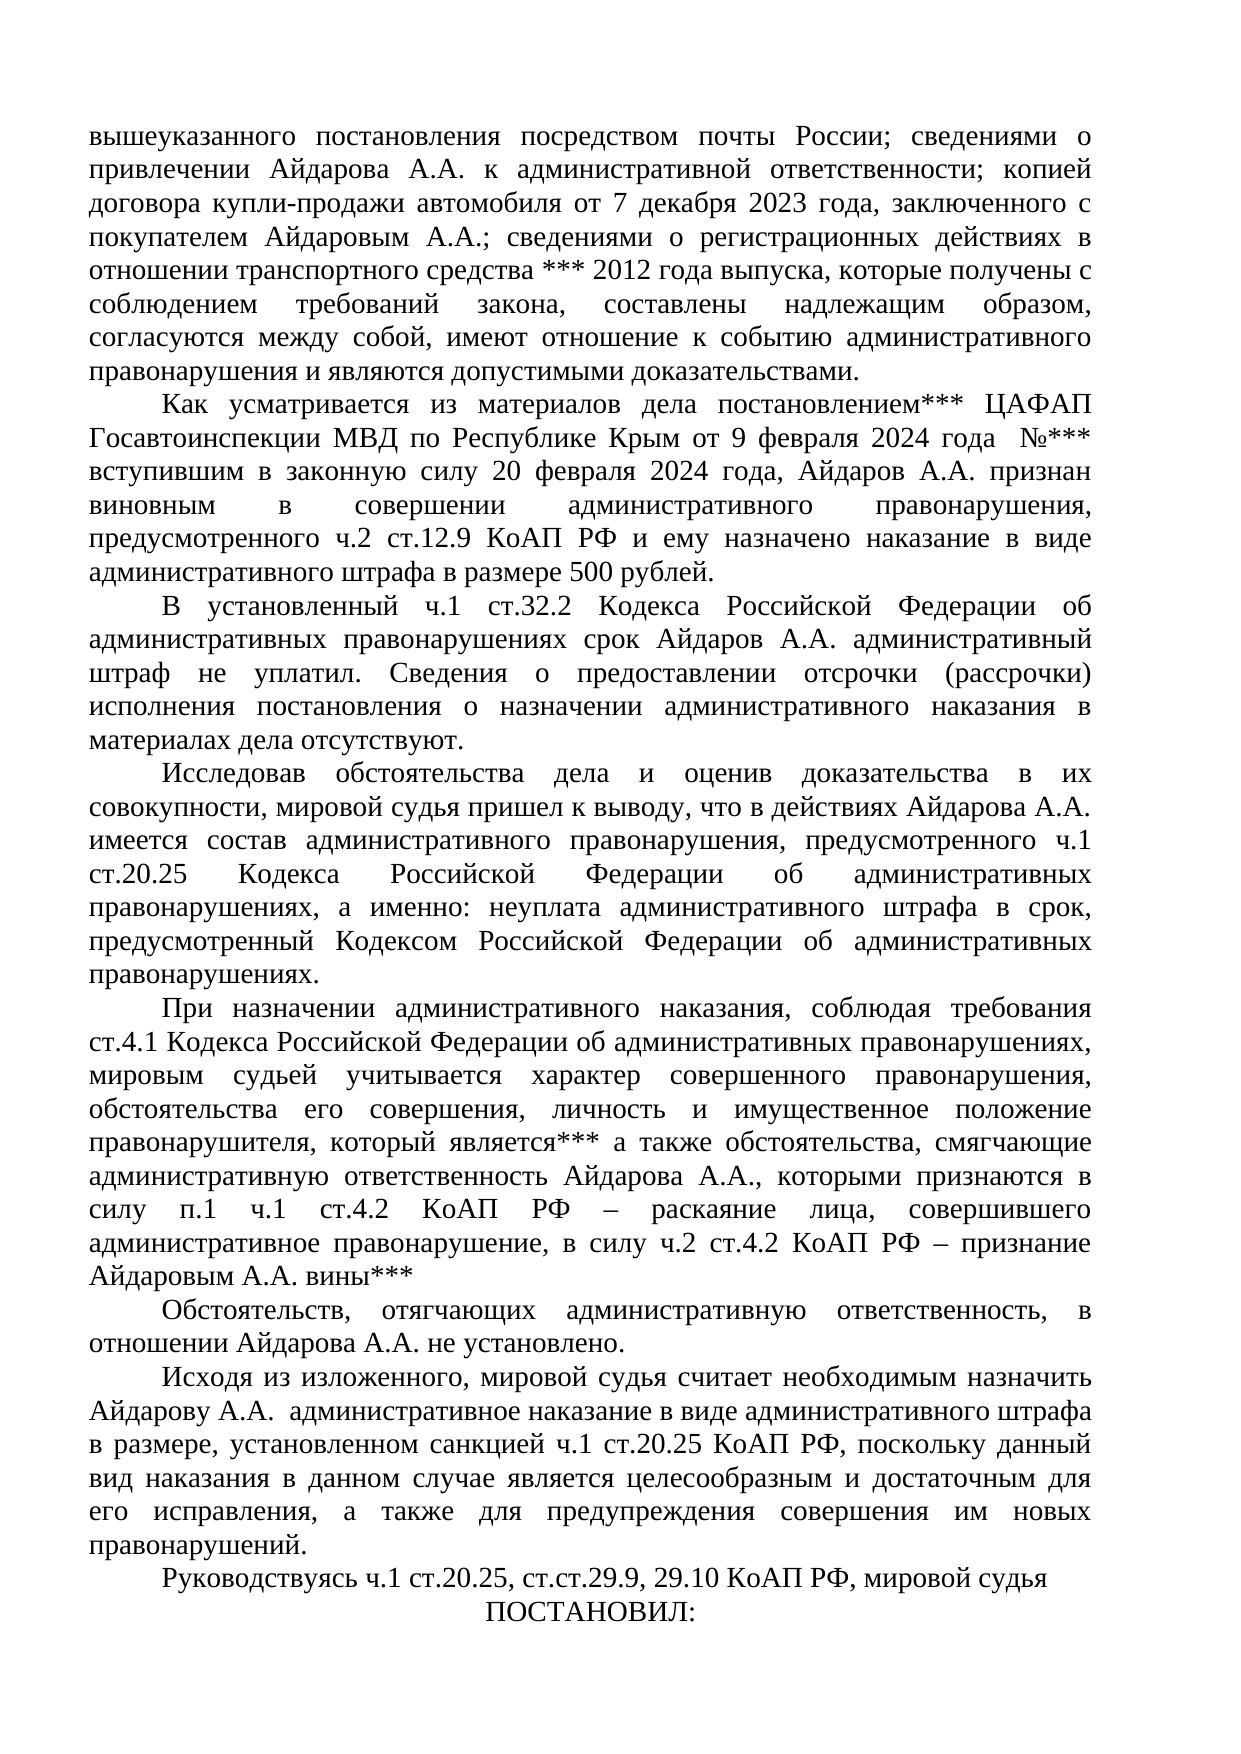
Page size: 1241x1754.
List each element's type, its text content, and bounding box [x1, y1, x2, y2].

text Исследовав обстоятельства дела и оценив доказательства в их совокупности, мировой судья пришел к выводу, что в действиях Айдарова А.А. имеется состав административного правонарушения, предусмотренного ч.1 ст.20.25 Кодекса Российской Федерации об административных правонарушениях, а именно: неуплата административного штрафа в срок, предусмотренный Кодексом Российской Федерации об административных правонарушениях. [89, 755, 1092, 990]
text ПОСТАНОВИЛ: [89, 1594, 1092, 1627]
text Исходя из изложенного, мировой судья считает необходимым назначить Айдарову А.А. административное наказание в виде административного штрафа в размере, установленном санкцией ч.1 ст.20.25 КоАП РФ, поскольку данный вид наказания в данном случае является целесообразным и достаточным для его исправления, а также для предупреждения совершения им новых правонарушений. [89, 1359, 1092, 1560]
text При назначении административного наказания, соблюдая требования ст.4.1 Кодекса Российской Федерации об административных правонарушениях, мировым судьей учитывается характер совершенного правонарушения, обстоятельства его совершения, личность и имущественное положение правонарушителя, который является*** а также обстоятельства, смягчающие административную ответственность Айдарова А.А., которыми признаются в силу п.1 ч.1 ст.4.2 КоАП РФ – раскаяние лица, совершившего административное правонарушение, в силу ч.2 ст.4.2 КоАП РФ – признание Айдаровым А.А. вины*** [89, 990, 1092, 1292]
text В установленный ч.1 ст.32.2 Кодекса Российской Федерации об административных правонарушениях срок Айдаров А.А. административный штраф не уплатил. Сведения о предоставлении отсрочки (рассрочки) исполнения постановления о назначении административного наказания в материалах дела отсутствуют. [89, 588, 1092, 755]
text Руководствуясь ч.1 ст.20.25, ст.ст.29.9, 29.10 КоАП РФ, мировой судья [89, 1560, 1092, 1594]
text Как усматривается из материалов дела постановлением*** ЦАФАП Госавтоинспекции МВД по Республике Крым от 9 февраля 2024 года №*** вступившим в законную силу 20 февраля 2024 года, Айдаров А.А. признан виновным в совершении административного правонарушения, предусмотренного ч.2 ст.12.9 КоАП РФ и ему назначено наказание в виде административного штрафа в размере 500 рублей. [89, 386, 1092, 588]
text Обстоятельств, отягчающих административную ответственность, в отношении Айдарова А.А. не установлено. [89, 1292, 1092, 1359]
